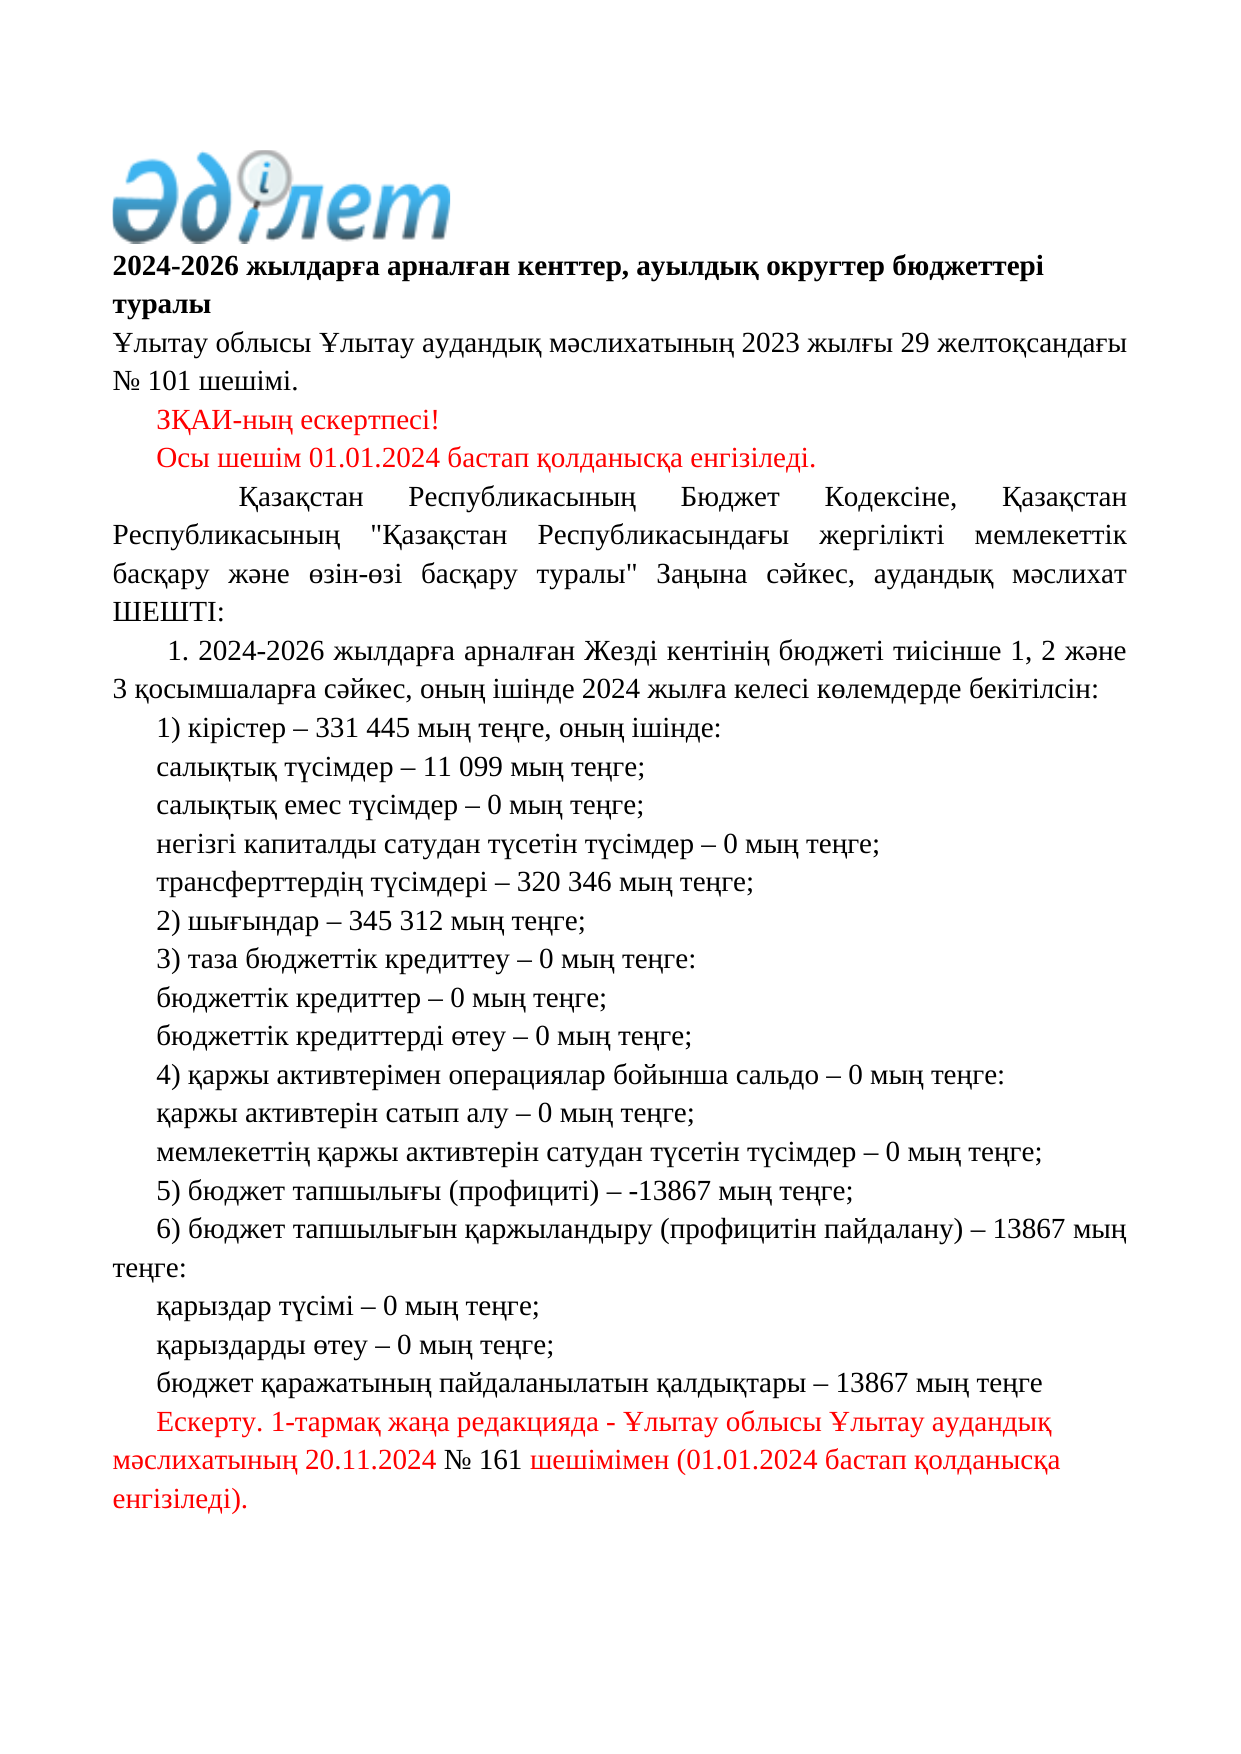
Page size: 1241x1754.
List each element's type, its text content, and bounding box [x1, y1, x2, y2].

text трансферттердің түсімдері – 320 346 мың теңге; [112, 864, 1128, 898]
text 2024-2026 жылдарға арналған кенттер, ауылдық округтер бюджеттері туралы [112, 248, 1128, 320]
text Осы шешім 01.01.2024 бастап қолданысқа енгізіледі. [112, 440, 1128, 474]
text бюджет қаражатының пайдаланылатын қалдықтары – 13867 мың теңге [112, 1365, 1128, 1399]
text салықтық түсімдер – 11 099 мың теңге; [112, 749, 1128, 782]
text Ұлытау облысы Ұлытау аудандық мәслихатының 2023 жылғы 29 желтоқсандағы № 101 шешімі. [112, 325, 1128, 397]
text қарыздар түсімі – 0 мың теңге; [112, 1288, 1128, 1322]
text бюджеттік кредиттерді өтеу – 0 мың теңге; [112, 1018, 1128, 1052]
text қаржы активтерін сатып алу – 0 мың теңге; [112, 1096, 1128, 1129]
text Қазақстан Республикасының Бюджет Кодексіне, Қазақстан Республикасының "Қазақстан Республикасындағы жергілікті мемлекеттік басқару және өзін-өзі басқару туралы" Заңына сәйкес, аудандық мәслихат ШЕШТІ: [112, 479, 1128, 628]
text қарыздарды өтеу – 0 мың теңге; [112, 1327, 1128, 1360]
text бюджеттік кредиттер – 0 мың теңге; [112, 980, 1128, 1013]
text 5) бюджет тапшылығы (профициті) – -13867 мың теңге; [112, 1173, 1128, 1206]
text мемлекеттің қаржы активтерін сатудан түсетін түсімдер – 0 мың теңге; [112, 1134, 1128, 1168]
text 6) бюджет тапшылығын қаржыландыру (профицитін пайдалану) – 13867 мың теңге: [112, 1211, 1128, 1283]
text Ескерту. 1-тармақ жаңа редакцияда - Ұлытау облысы Ұлытау аудандық мәслихатының 20.11.2024 № 161 шешімімен (01.01.2024 бастап қолданысқа енгізіледі). [112, 1404, 1128, 1545]
text 3) таза бюджеттік кредиттеу – 0 мың теңге: [112, 941, 1128, 975]
text салықтық емес түсімдер – 0 мың теңге; [112, 787, 1128, 821]
text 1) кірістер – 331 445 мың теңге, оның ішінде: [112, 710, 1128, 744]
text 4) қаржы активтерімен операциялар бойынша сальдо – 0 мың теңге: [112, 1057, 1128, 1091]
picture [112, 150, 451, 244]
text 1. 2024-2026 жылдарға арналған Жезді кентінің бюджеті тиісінше 1, 2 және 3 қосымшаларға сәйкес, оның ішінде 2024 жылға келесі көлемдерде бекітілсін: [112, 633, 1128, 705]
text ЗҚАИ-ның ескертпесі! [112, 402, 1128, 435]
text негізгі капиталды сатудан түсетін түсімдер – 0 мың теңге; [112, 826, 1128, 859]
text 2) шығындар – 345 312 мың теңге; [112, 903, 1128, 936]
